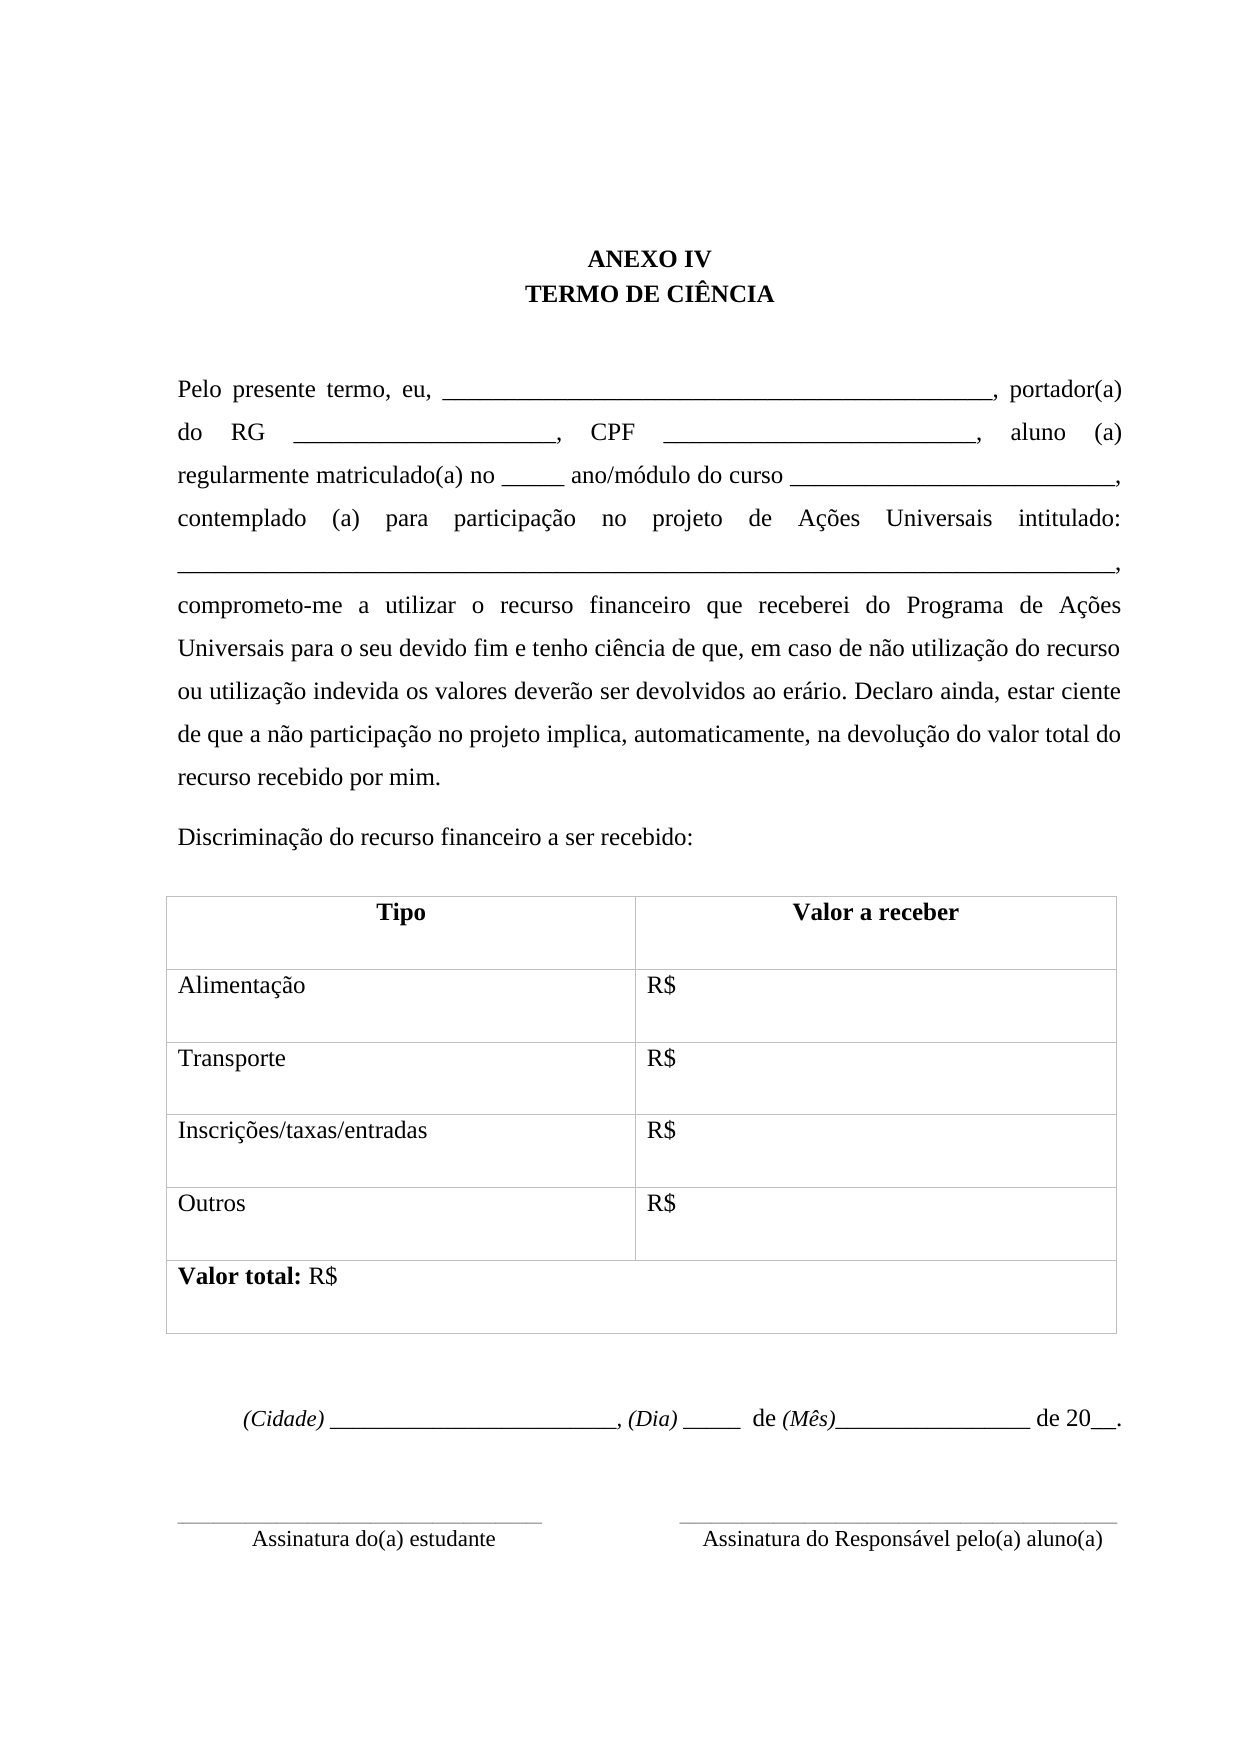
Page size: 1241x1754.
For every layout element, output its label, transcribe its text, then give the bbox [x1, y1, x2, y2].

text Pelo presente termo, eu, ____________________________________________, portador(a) do RG _____________________, CPF _________________________, aluno (a) regularmente matriculado(a) no _____ ano/módulo do curso __________________________, contemplado (a) para participação no projeto de Ações Universais intitulado: ___________________________________________________________________________, comprometo-me a utilizar o recurso financeiro que receberei do Programa de Ações Universais para o seu devido fim e tenho ciência de que, em caso de não utilização do recurso ou utilização indevida os valores deverão ser devolvidos ao erário. Declaro ainda, estar ciente de que a não participação no projeto implica, automaticamente, na devolução do valor total do recurso recebido por mim. [177, 374, 1122, 791]
table_cell Outros [167, 1188, 635, 1260]
table_cell Alimentação [167, 970, 635, 1042]
table_header Tipo [167, 897, 635, 969]
table_cell R$ [636, 1188, 1116, 1260]
table_cell R$ [636, 970, 1116, 1042]
table_cell Valor total: R$ [167, 1261, 1116, 1332]
table_cell R$ [636, 1115, 1116, 1187]
text (Cidade) _________________________, (Dia) _____ de (Mês)_________________ de 20__. [177, 1403, 1122, 1432]
table_cell Transporte [167, 1043, 635, 1114]
table_cell Inscrições/taxas/entradas [167, 1115, 635, 1187]
text ANEXO IV [177, 244, 1122, 273]
table_header Valor a receber [636, 897, 1116, 969]
text Assinatura do(a) estudante Assinatura do Responsável pelo(a) aluno(a) [177, 1525, 1122, 1551]
table_cell R$ [636, 1043, 1116, 1114]
text Discriminação do recurso financeiro a ser recebido: [177, 822, 1122, 851]
text TERMO DE CIÊNCIA [177, 279, 1122, 307]
